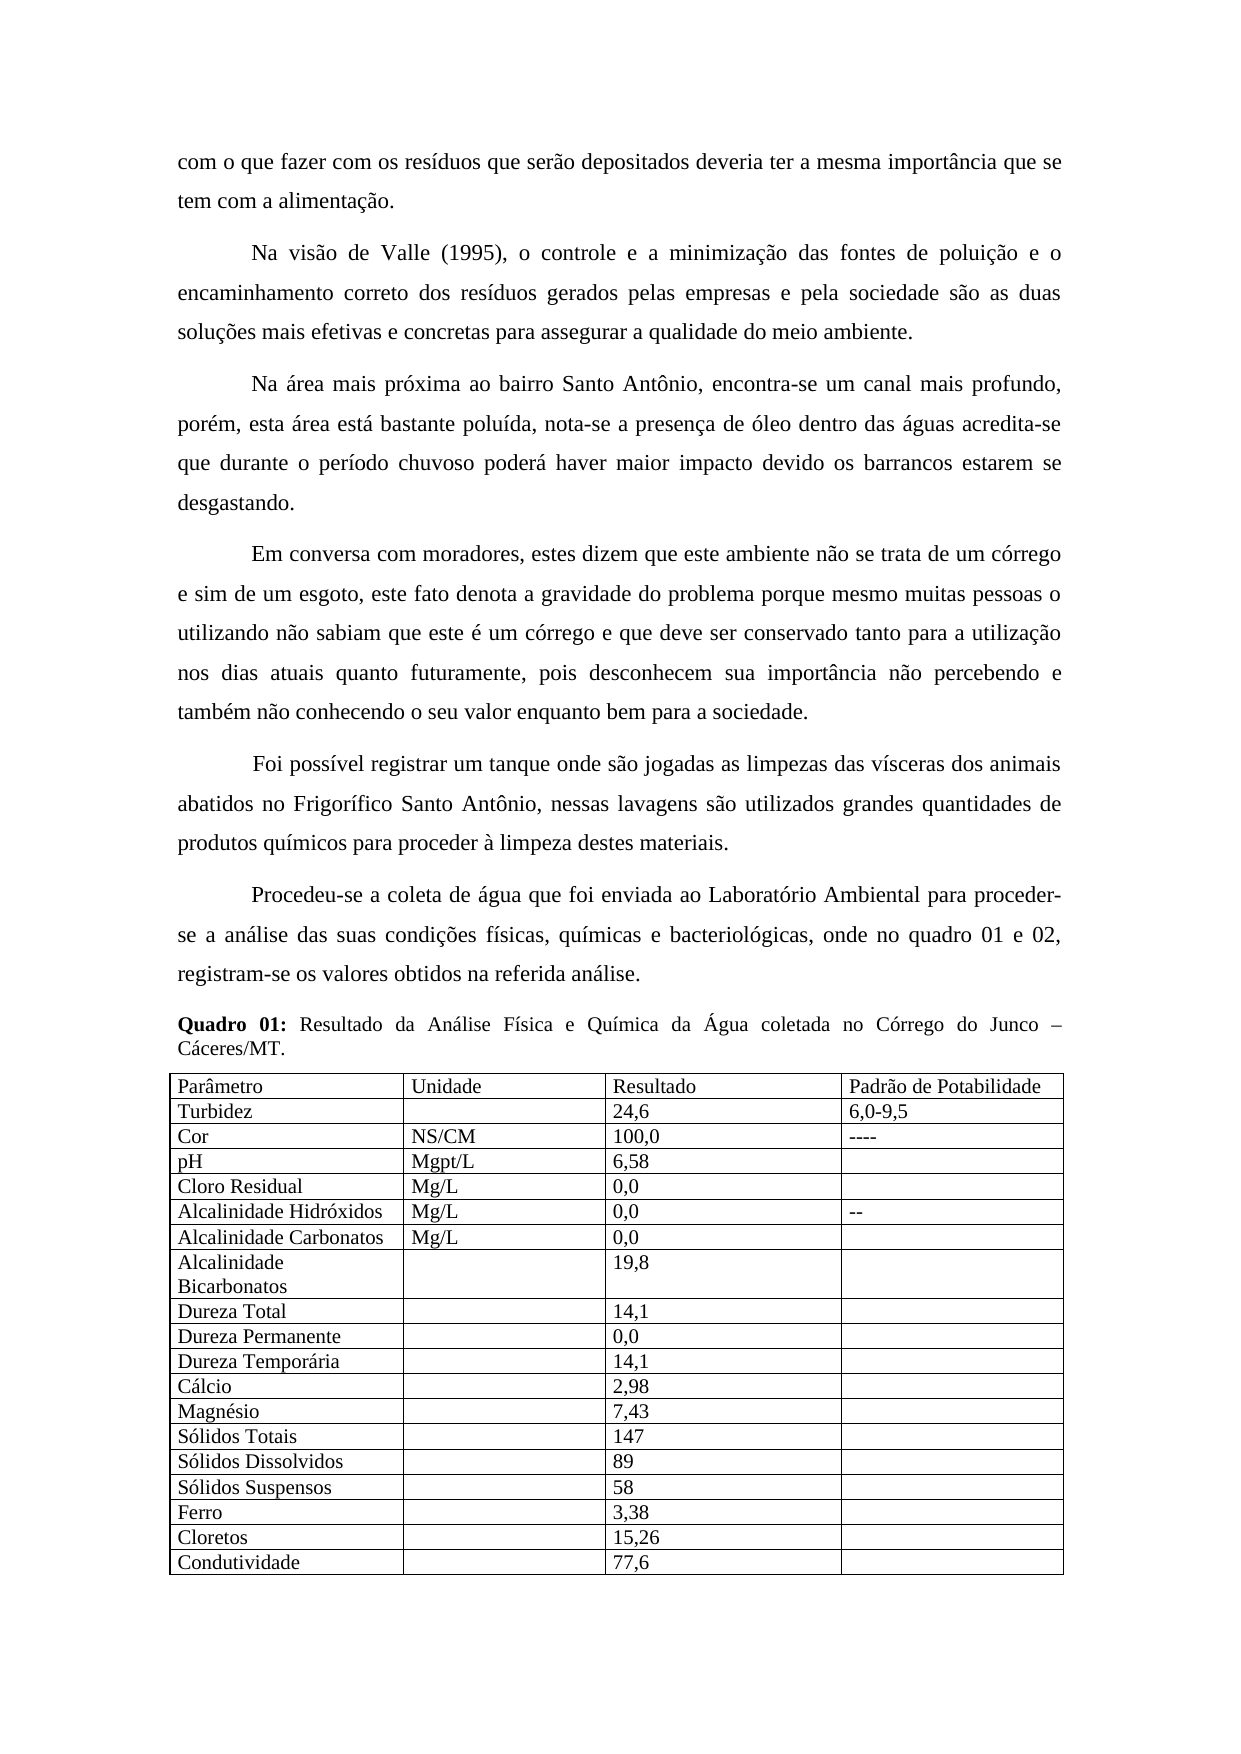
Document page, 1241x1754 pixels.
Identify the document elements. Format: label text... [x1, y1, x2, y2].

table_cell 19,8 [606, 1250, 841, 1298]
table_cell 0,0 [606, 1324, 841, 1348]
table_cell Sólidos Dissolvidos [171, 1450, 403, 1473]
table_header Resultado [606, 1074, 841, 1098]
text Na visão de Valle (1995), o controle e a minimização das fontes de poluição e o encaminhamento correto dos resíduos gerados pelas empresas e pela sociedade são as duas soluções mais efetivas e concretas para assegurar a qualidade do meio ambiente. [177, 239, 1063, 344]
table_cell 6,58 [606, 1149, 841, 1173]
table_cell [842, 1450, 1063, 1473]
table_cell pH [171, 1149, 403, 1173]
table_cell [842, 1174, 1063, 1198]
table_cell Dureza Total [171, 1299, 403, 1323]
table_cell Cloro Residual [171, 1174, 403, 1198]
table_cell Mgpt/L [404, 1149, 605, 1173]
table_cell 24,6 [606, 1099, 841, 1123]
table_cell Cloretos [171, 1525, 403, 1549]
table_cell 14,1 [606, 1349, 841, 1373]
table_cell Dureza Temporária [171, 1349, 403, 1373]
table_cell [842, 1550, 1063, 1574]
table_cell [404, 1475, 605, 1499]
table_cell [404, 1299, 605, 1323]
table_cell Alcalinidade Bicarbonatos [171, 1250, 403, 1298]
table_cell Turbidez [171, 1099, 403, 1123]
table_cell Mg/L [404, 1174, 605, 1198]
table_cell [404, 1099, 605, 1123]
table_cell [842, 1374, 1063, 1398]
table_cell [842, 1500, 1063, 1524]
table_cell [842, 1424, 1063, 1448]
table_cell 0,0 [606, 1174, 841, 1198]
table_header Padrão de Potabilidade [842, 1074, 1063, 1098]
text Procedeu-se a coleta de água que foi enviada ao Laboratório Ambiental para proceder-se a análise das suas condições físicas, químicas e bacteriológicas, onde no quadro 01 e 02, registram-se os valores obtidos na referida análise. [177, 881, 1063, 987]
table_cell ---- [842, 1124, 1063, 1148]
table_cell Ferro [171, 1500, 403, 1524]
table_cell [842, 1324, 1063, 1348]
text Na área mais próxima ao bairro Santo Antônio, encontra-se um canal mais profundo, porém, esta área está bastante poluída, nota-se a presença de óleo dentro das águas acredita-se que durante o período chuvoso poderá haver maior impacto devido os barrancos estarem se desgastando. [177, 370, 1063, 515]
table_cell NS/CM [404, 1124, 605, 1148]
text Quadro 01: Resultado da Análise Física e Química da Água coletada no Córrego do Junco – Cáceres/MT. [177, 1012, 1063, 1060]
table_cell [842, 1149, 1063, 1173]
table_cell [404, 1550, 605, 1574]
table_cell [404, 1399, 605, 1423]
table_cell [842, 1399, 1063, 1423]
table_cell Cor [171, 1124, 403, 1148]
table_cell Dureza Permanente [171, 1324, 403, 1348]
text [177, 148, 1063, 213]
table_cell [842, 1349, 1063, 1373]
table_cell 7,43 [606, 1399, 841, 1423]
table_cell [404, 1374, 605, 1398]
table_cell [842, 1299, 1063, 1323]
table_cell [404, 1500, 605, 1524]
table_cell [404, 1324, 605, 1348]
table_cell Magnésio [171, 1399, 403, 1423]
table_header Unidade [404, 1074, 605, 1098]
table_cell 89 [606, 1450, 841, 1473]
table_cell 100,0 [606, 1124, 841, 1148]
table_cell 58 [606, 1475, 841, 1499]
table_cell 2,98 [606, 1374, 841, 1398]
table_cell 0,0 [606, 1200, 841, 1223]
table_cell [404, 1450, 605, 1473]
table_cell 77,6 [606, 1550, 841, 1574]
table_cell Cálcio [171, 1374, 403, 1398]
table_header Parâmetro [171, 1074, 403, 1098]
table_cell Sólidos Suspensos [171, 1475, 403, 1499]
text Foi possível registrar um tanque onde são jogadas as limpezas das vísceras dos animais abatidos no Frigorífico Santo Antônio, nessas lavagens são utilizados grandes quantidades de produtos químicos para proceder à limpeza destes materiais. [177, 750, 1063, 856]
table_cell 15,26 [606, 1525, 841, 1549]
table_cell Sólidos Totais [171, 1424, 403, 1448]
table_cell 3,38 [606, 1500, 841, 1524]
table_cell [842, 1250, 1063, 1298]
table_cell Mg/L [404, 1200, 605, 1223]
table_cell 6,0-9,5 [842, 1099, 1063, 1123]
text Em conversa com moradores, estes dizem que este ambiente não se trata de um córrego e sim de um esgoto, este fato denota a gravidade do problema porque mesmo muitas pessoas o utilizando não sabiam que este é um córrego e que deve ser conservado tanto para a utilização nos dias atuais quanto futuramente, pois desconhecem sua importância não percebendo e também não conhecendo o seu valor enquanto bem para a sociedade. [177, 541, 1063, 725]
table_cell -- [842, 1200, 1063, 1223]
table_cell [404, 1424, 605, 1448]
table_cell 0,0 [606, 1225, 841, 1249]
table_cell [404, 1250, 605, 1298]
table_cell Alcalinidade Carbonatos [171, 1225, 403, 1249]
table_cell Mg/L [404, 1225, 605, 1249]
table_cell [842, 1475, 1063, 1499]
table_cell [404, 1349, 605, 1373]
table_cell Alcalinidade Hidróxidos [171, 1200, 403, 1223]
table_cell Condutividade [171, 1550, 403, 1574]
table_cell [842, 1225, 1063, 1249]
table_cell [404, 1525, 605, 1549]
table_cell [842, 1525, 1063, 1549]
table_cell 147 [606, 1424, 841, 1448]
table_cell 14,1 [606, 1299, 841, 1323]
